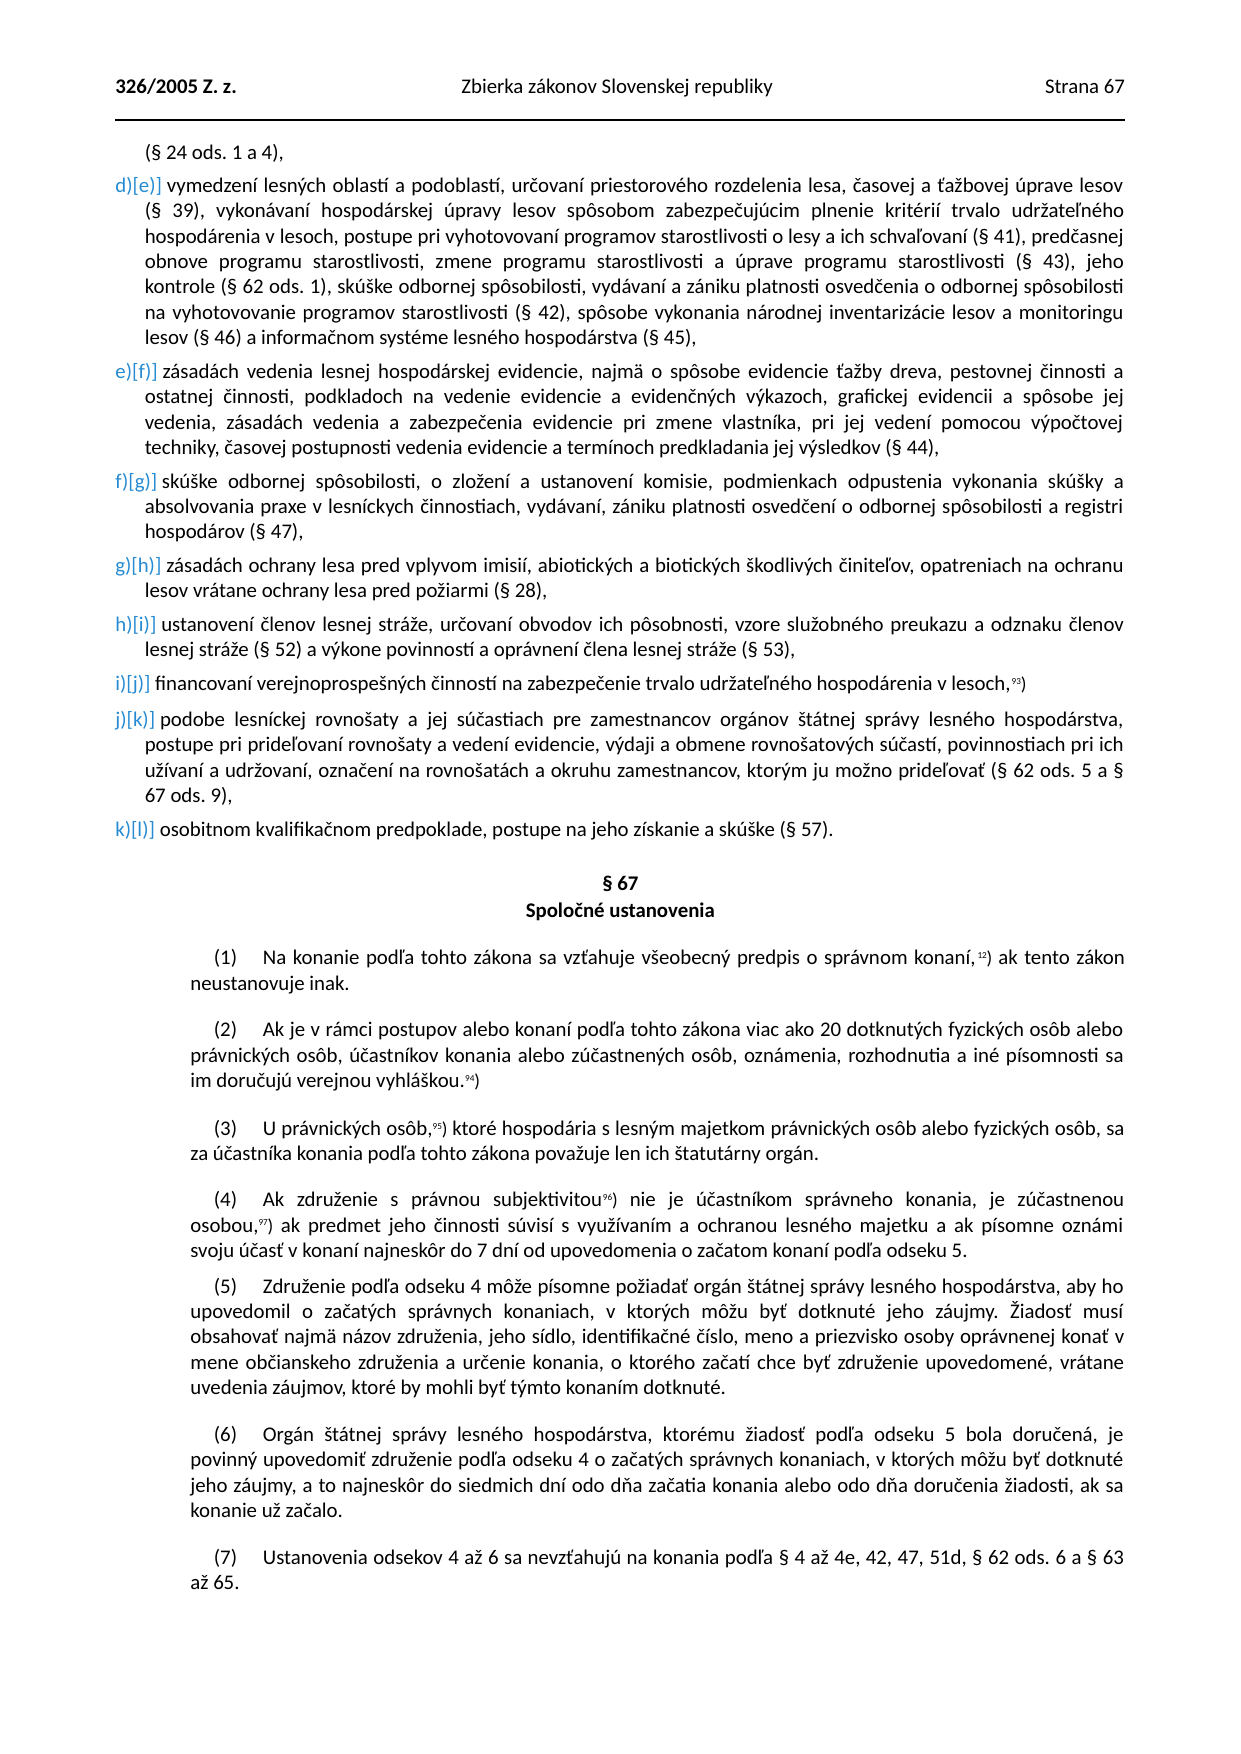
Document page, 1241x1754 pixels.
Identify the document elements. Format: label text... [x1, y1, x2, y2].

list Orgán štátnej správy lesného hospodárstva, ktorému žiadosť podľa odseku 5 bola doručená, je povinný upovedomiť združenie podľa odseku 4 o začatých správnych konaniach, v ktorých môžu byť dotknuté jeho záujmy, a to najneskôr do siedmich dní odo dňa začatia konania alebo odo dňa doručenia žiadosti, ak sa konanie už začalo. [190, 1421, 1125, 1523]
list osobitnom kvalifikačnom predpoklade, postupe na jeho získanie a skúške (§ 57). [115, 816, 1125, 841]
list zásadách ochrany lesa pred vplyvom imisií, abiotických a biotických škodlivých činiteľov, opatreniach na ochranu lesov vrátane ochrany lesa pred požiarmi (§ 28), [115, 552, 1125, 603]
text Spoločné ustanovenia [124, 897, 1116, 923]
text § 67 [124, 870, 1116, 895]
list zásadách vedenia lesnej hospodárskej evidencie, najmä o spôsobe evidencie ťažby dreva, pestovnej činnosti a ostatnej činnosti, podkladoch na vedenie evidencie a evidenčných výkazoch, grafickej evidencii a spôsobe jej vedenia, zásadách vedenia a zabezpečenia evidencie pri zmene vlastníka, pri jej vedení pomocou výpočtovej techniky, časovej postupnosti vedenia evidencie a termínoch predkladania jej výsledkov (§ 44), [115, 358, 1125, 460]
list ustanovení členov lesnej stráže, určovaní obvodov ich pôsobnosti, vzore služobného preukazu a odznaku členov lesnej stráže (§ 52) a výkone povinností a oprávnení člena lesnej stráže (§ 53), [115, 611, 1125, 662]
list Združenie podľa odseku 4 môže písomne požiadať orgán štátnej správy lesného hospodárstva, aby ho upovedomil o začatých správnych konaniach, v ktorých môžu byť dotknuté jeho záujmy. Žiadosť musí obsahovať najmä názov združenia, jeho sídlo, identifikačné číslo, meno a priezvisko osoby oprávnenej konať v mene občianskeho združenia a určenie konania, o ktorého začatí chce byť združenie upovedomené, vrátane uvedenia záujmov, ktoré by mohli byť týmto konaním dotknuté. [190, 1273, 1125, 1400]
list Ak združenie s právnou subjektivitou96) nie je účastníkom správneho konania, je zúčastnenou osobou,97) ak predmet jeho činnosti súvisí s využívaním a ochranou lesného majetku a ak písomne oznámi svoju účasť v konaní najneskôr do 7 dní od upovedomenia o začatom konaní podľa odseku 5. [190, 1186, 1125, 1263]
list Ak je v rámci postupov alebo konaní podľa tohto zákona viac ako 20 dotknutých fyzických osôb alebo právnických osôb, účastníkov konania alebo zúčastnených osôb, oznámenia, rozhodnutia a iné písomnosti sa im doručujú verejnou vyhláškou.94) [190, 1016, 1125, 1093]
list Na konanie podľa tohto zákona sa vzťahuje všeobecný predpis o správnom konaní,12) ak tento zákon neustanovuje inak. [190, 944, 1125, 995]
list U právnických osôb,95) ktoré hospodária s lesným majetkom právnických osôb alebo fyzických osôb, sa za účastníka konania podľa tohto zákona považuje len ich štatutárny orgán. [190, 1115, 1125, 1166]
list Ustanovenia odsekov 4 až 6 sa nevzťahujú na konania podľa § 4 až 4e, 42, 47, 51d, § 62 ods. 6 a § 63 až 65. [190, 1544, 1125, 1595]
list financovaní verejnoprospešných činností na zabezpečenie trvalo udržateľného hospodárenia v lesoch,93) [115, 670, 1125, 696]
list podobe lesníckej rovnošaty a jej súčastiach pre zamestnancov orgánov štátnej správy lesného hospodárstva, postupe pri prideľovaní rovnošaty a vedení evidencie, výdaji a obmene rovnošatových súčastí, povinnostiach pri ich užívaní a udržovaní, označení na rovnošatách a okruhu zamestnancov, ktorým ju možno prideľovať (§ 62 ods. 5 a § 67 ods. 9), [115, 706, 1125, 808]
text (§ 24 ods. 1 a 4), [144, 139, 1125, 164]
list vymedzení lesných oblastí a podoblastí, určovaní priestorového rozdelenia lesa, časovej a ťažbovej úprave lesov (§ 39), vykonávaní hospodárskej úpravy lesov spôsobom zabezpečujúcim plnenie kritérií trvalo udržateľného hospodárenia v lesoch, postupe pri vyhotovovaní programov starostlivosti o lesy a ich schvaľovaní (§ 41), predčasnej obnove programu starostlivosti, zmene programu starostlivosti a úprave programu starostlivosti (§ 43), jeho kontrole (§ 62 ods. 1), skúške odbornej spôsobilosti, vydávaní a zániku platnosti osvedčenia o odbornej spôsobilosti na vyhotovovanie programov starostlivosti (§ 42), spôsobe vykonania národnej inventarizácie lesov a monitoringu lesov (§ 46) a informačnom systéme lesného hospodárstva (§ 45), [115, 172, 1125, 350]
list skúške odbornej spôsobilosti, o zložení a ustanovení komisie, podmienkach odpustenia vykonania skúšky a absolvovania praxe v lesníckych činnostiach, vydávaní, zániku platnosti osvedčení o odbornej spôsobilosti a registri hospodárov (§ 47), [115, 468, 1125, 544]
